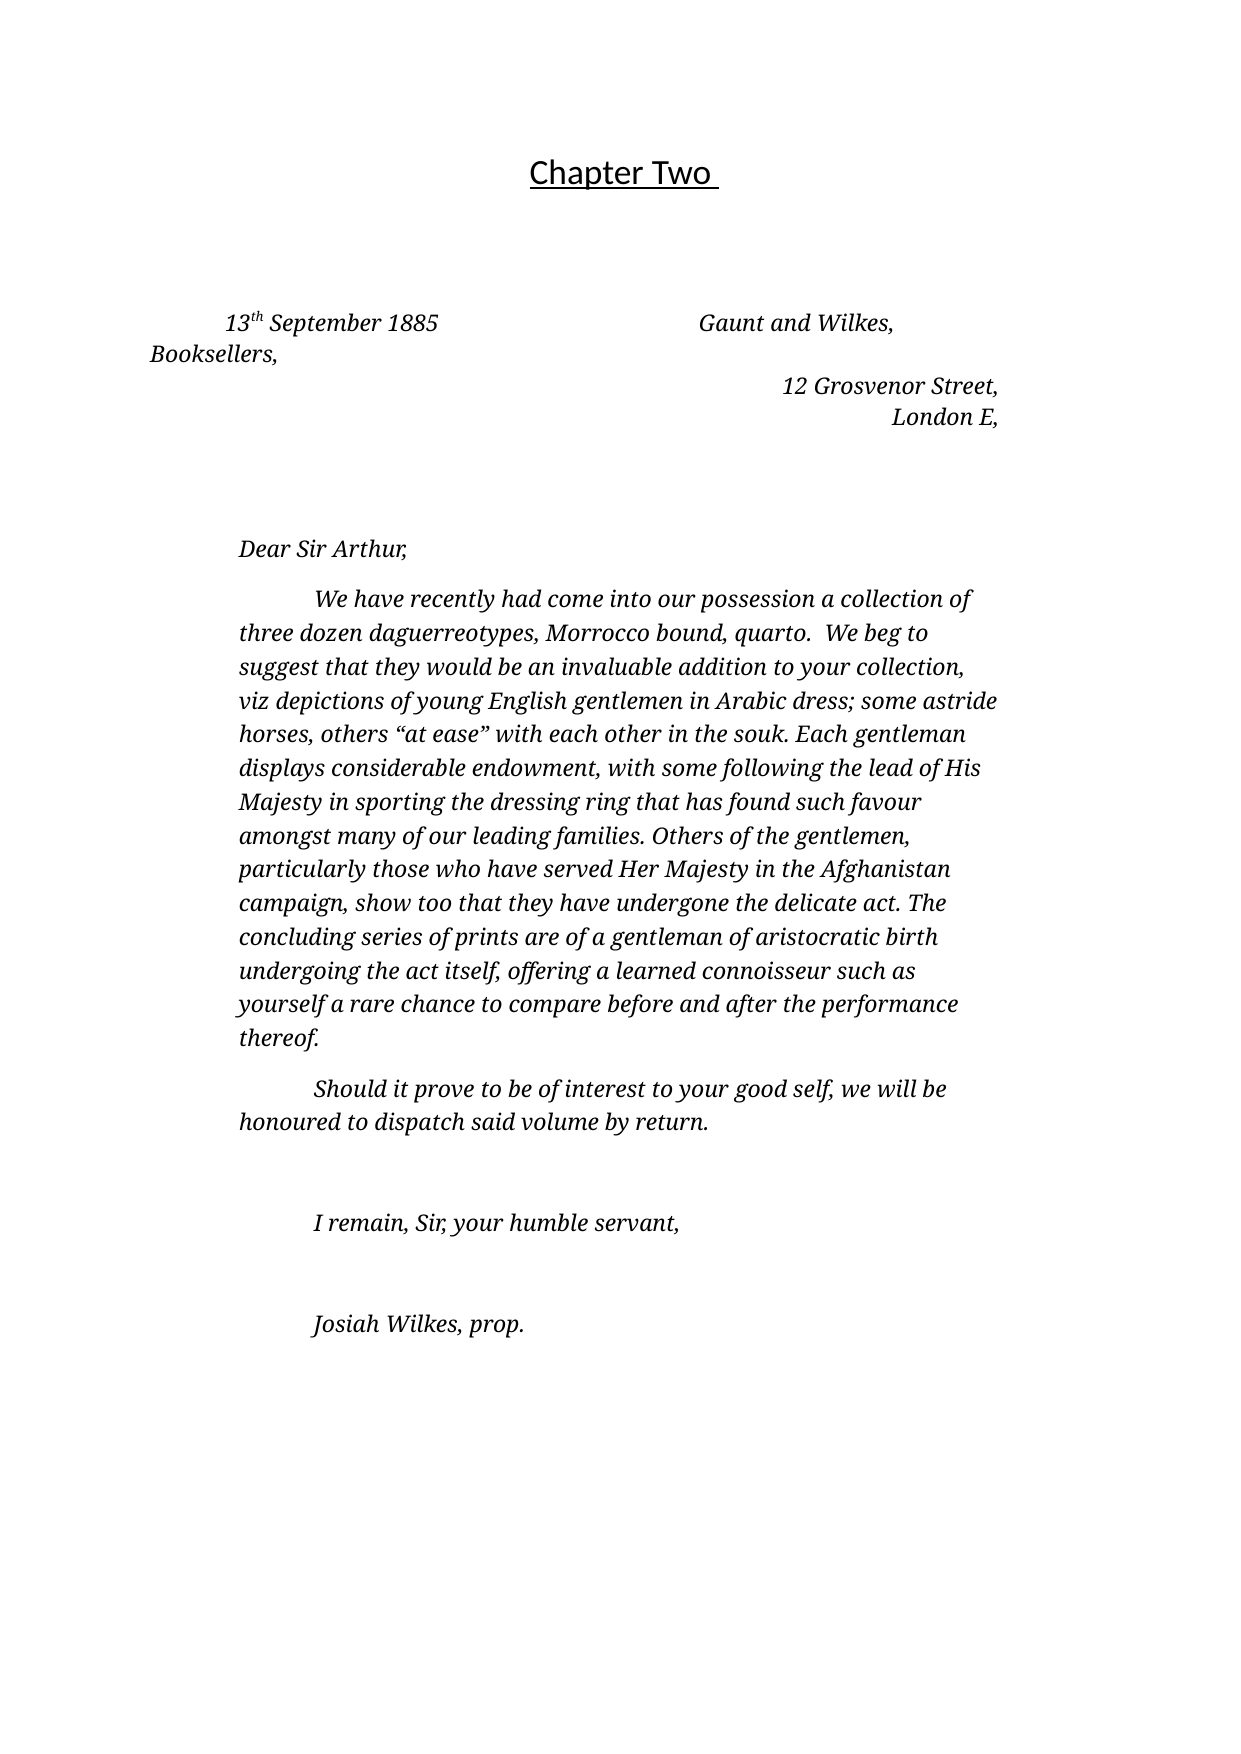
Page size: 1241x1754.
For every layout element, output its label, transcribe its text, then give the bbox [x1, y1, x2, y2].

text London E, [238, 401, 1002, 432]
text 13th September 1885 Gaunt and Wilkes, Booksellers, [150, 307, 1002, 369]
text We have recently had come into our possession a collection of three dozen daguerreotypes, Morrocco bound, quarto. We beg to suggest that they would be an invaluable addition to your collection, viz depictions of young English gentlemen in Arabic dress; some astride horses, others “at ease” with each other in the souk. Each gentleman displays considerable endowment, with some following the lead of His Majesty in sporting the dressing ring that has found such favour amongst many of our leading families. Others of the gentlemen, particularly those who have served Her Majesty in the Afghanistan campaign, show too that they have undergone the delicate act. The concluding series of prints are of a gentleman of aristocratic birth undergoing the act itself, offering a learned connoisseur such as yourself a rare chance to compare before and after the performance thereof. [238, 583, 1002, 1053]
text I remain, Sir, your humble servant, [238, 1207, 1002, 1238]
text Dear Sir Arthur, [238, 533, 1002, 564]
text Should it prove to be of interest to your good self, we will be honoured to dispatch said volume by return. [238, 1072, 1002, 1137]
text Chapter Two [150, 150, 1090, 193]
text 12 Grosvenor Street, [238, 369, 1002, 401]
text Josiah Wilkes, prop. [238, 1308, 1002, 1339]
